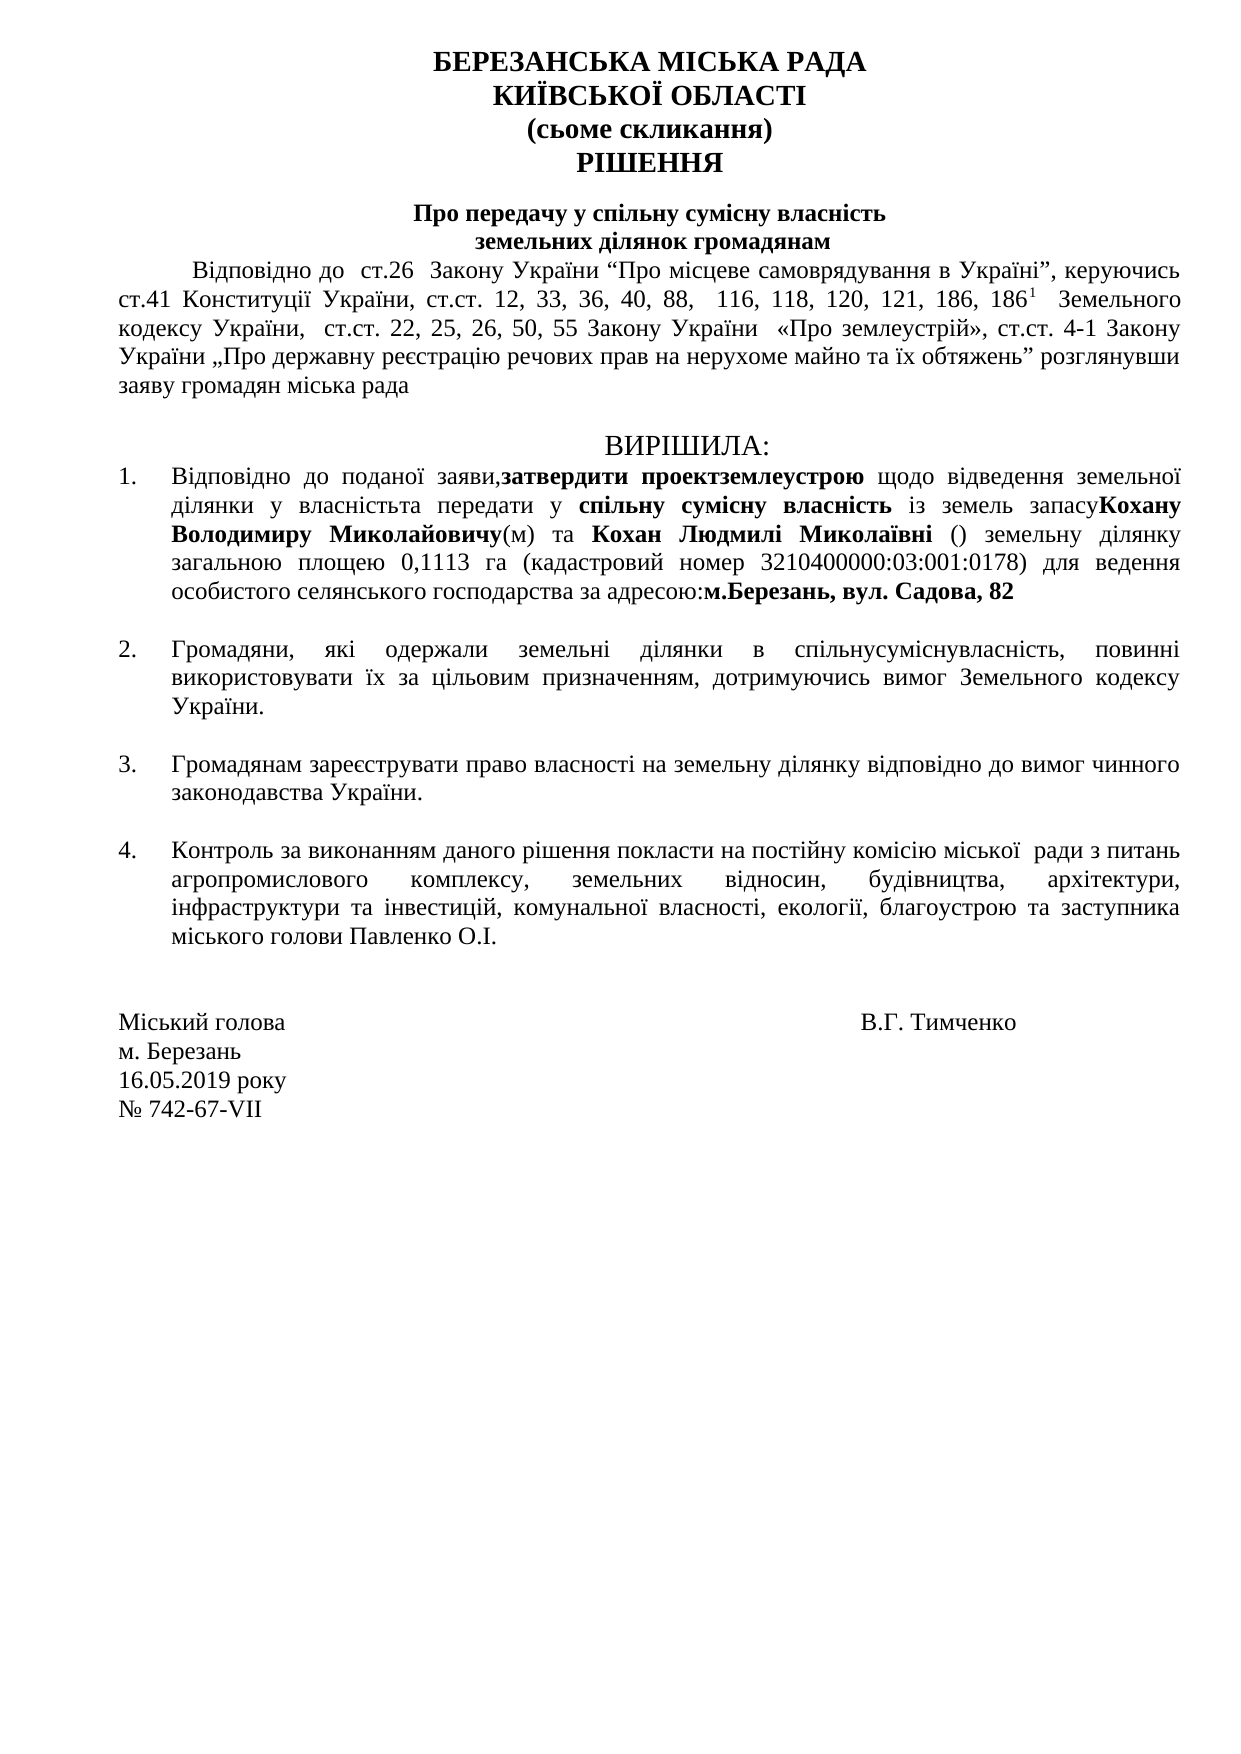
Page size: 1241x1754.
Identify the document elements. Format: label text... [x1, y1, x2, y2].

list Контроль за виконанням даного рішення покласти на постійну комісію міської ради з питань агропромислового комплексу, земельних відносин, будівництва, архітектури, інфраструктури та інвестицій, комунальної власності, екології, благоустрою та заступника міського голови Павленко О.І. [118, 835, 1181, 950]
list Відповідно до поданої заяви,затвердити проектземлеустрою щодо відведення земельної ділянки у власністьта передати у спільну сумісну власність із земель запасуКохану Володимиру Миколайовичу(м) та Кохан Людмилі Миколаївні () земельну ділянку загальною площею 0,1113 га (кадастровий номер 3210400000:03:001:0178) для ведення особистого селянського господарства за адресою:м.Березань, вул. Садова, 82 [118, 461, 1181, 605]
text Про передачу у спільну сумісну власність [118, 198, 1181, 226]
text ВИРІШИЛА: [118, 428, 1181, 461]
text Міський голова В.Г. Тимченко [118, 1007, 1181, 1036]
text Відповідно до ст.26 Закону України “Про місцеве самоврядування в Україні”, керуючись ст.41 Конституції України, ст.ст. 12, 33, 36, 40, 88, 116, 118, 120, 121, 186, 1861 Земельного кодексу України, ст.ст. 22, 25, 26, 50, 55 Закону України «Про землеустрій», ст.ст. 4-1 Закону України „Про державну реєстрацію речових прав на нерухоме майно та їх обтяжень” розглянувши заяву громадян міська рада [118, 255, 1181, 399]
text 16.05.2019 року [118, 1065, 1181, 1094]
text (сьоме скликання) [118, 111, 1181, 145]
text м. Березань [118, 1036, 1181, 1065]
subtitle КИЇВСЬКОЇ ОБЛАСТІ [118, 78, 1181, 111]
list Громадянам зареєструвати право власності на земельну ділянку відповідно до вимог чинного законодавства України. [118, 749, 1181, 806]
subtitle БЕРЕЗАНСЬКА МІСЬКА РАДА [118, 44, 1181, 78]
list Громадяни, які одержали земельні ділянки в спільнусуміснувласність, повинні використовувати їх за цільовим призначенням, дотримуючись вимог Земельного кодексу України. [118, 634, 1181, 720]
subtitle РІШЕННЯ [118, 145, 1181, 178]
text № 742-67-VІІ [118, 1094, 1181, 1122]
text земельних ділянок громадянам [118, 226, 1181, 255]
